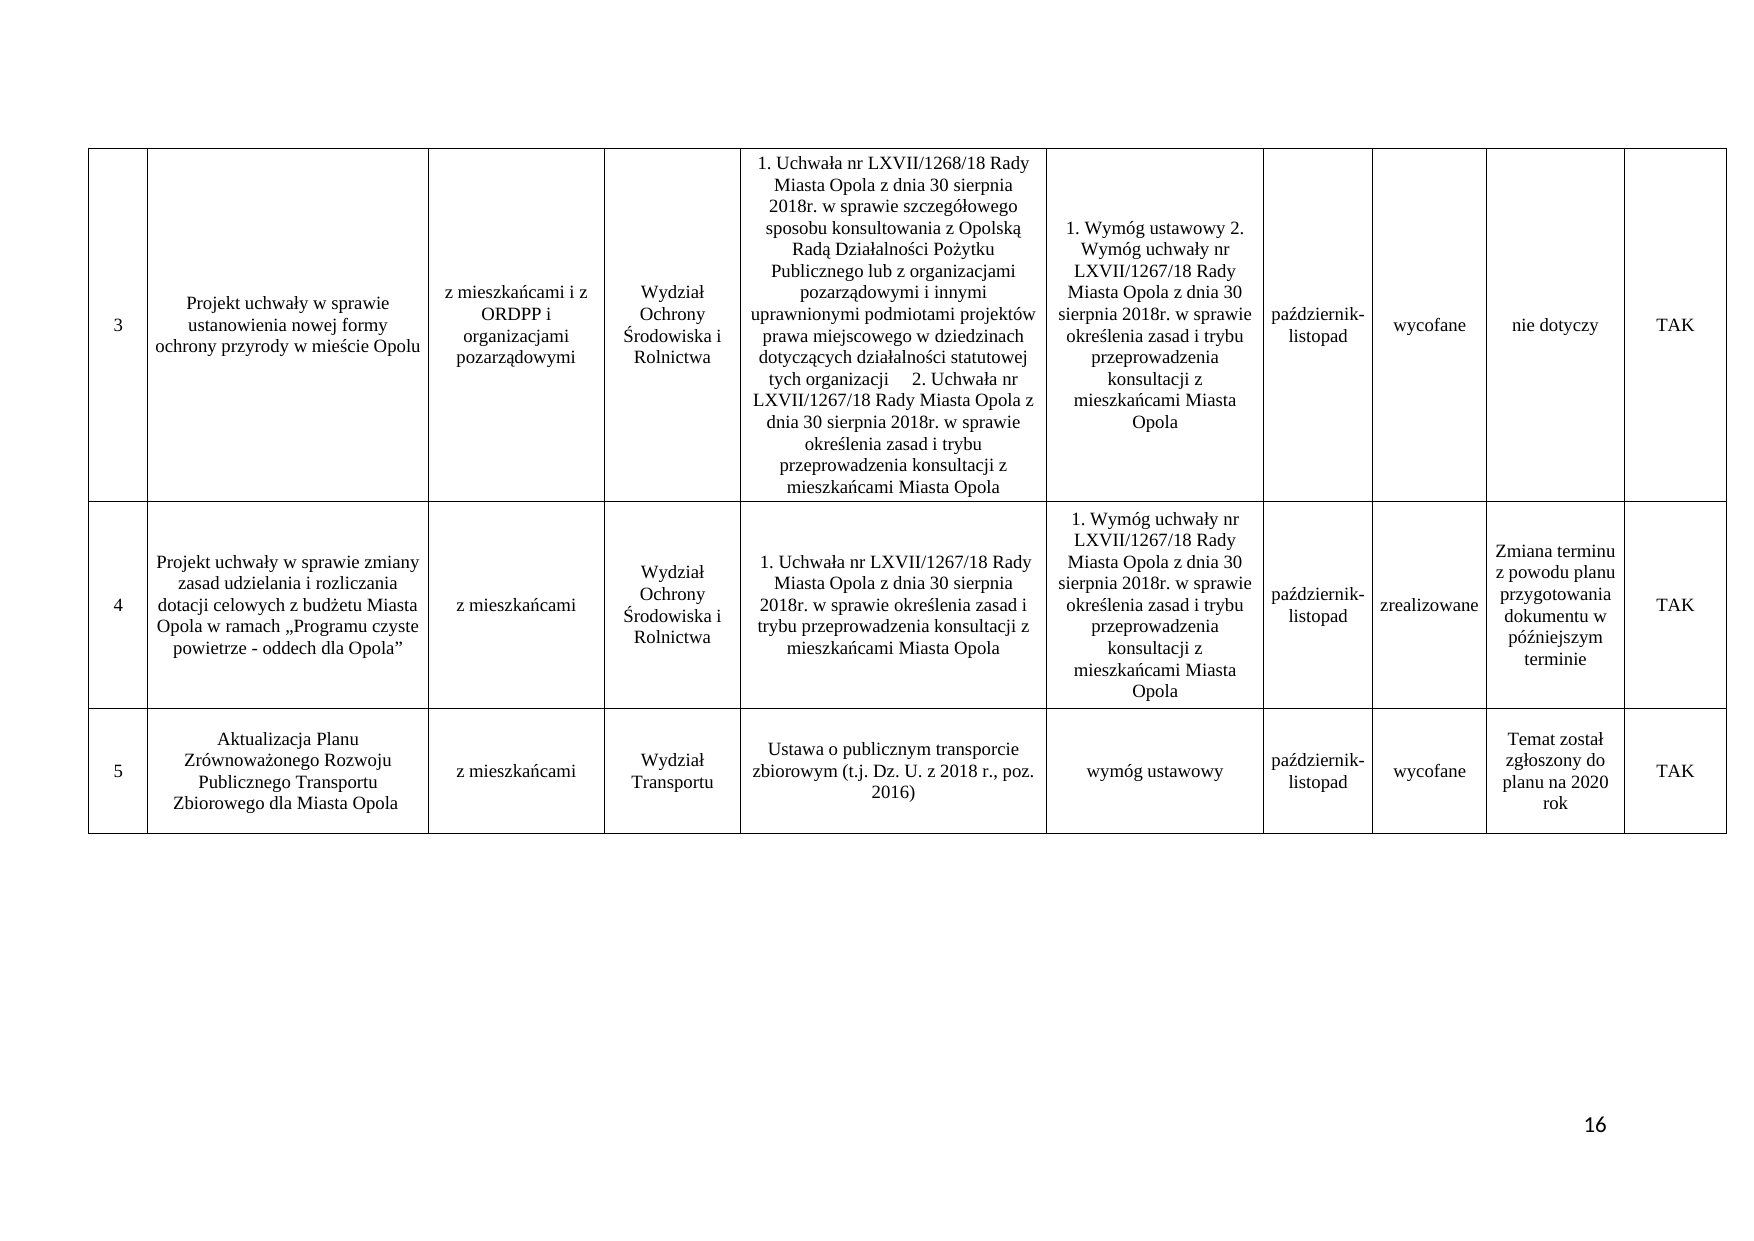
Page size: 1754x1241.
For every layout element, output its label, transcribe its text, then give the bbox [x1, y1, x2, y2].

table_cell 5 [89, 709, 147, 833]
table_cell Wydział Ochrony Środowiska i Rolnictwa [605, 502, 740, 708]
table_cell Zmiana terminu z powodu planu przygotowania dokumentu w późniejszym terminie [1487, 502, 1624, 708]
table_cell TAK [1625, 502, 1726, 708]
table_cell Wydział Transportu [605, 709, 740, 833]
table_cell Projekt uchwały w sprawie ustanowienia nowej formy ochrony przyrody w mieście Opolu [148, 149, 428, 501]
table_cell 1. Uchwała nr LXVII/1267/18 Rady Miasta Opola z dnia 30 sierpnia 2018r. w sprawie określenia zasad i trybu przeprowadzenia konsultacji z mieszkańcami Miasta Opola [741, 502, 1046, 708]
table_cell wycofane [1373, 709, 1486, 833]
table_cell październik-listopad [1264, 149, 1372, 501]
table_cell TAK [1625, 149, 1726, 501]
table_cell z mieszkańcami [429, 709, 604, 833]
table_cell zrealizowane [1373, 502, 1486, 708]
table_cell z mieszkańcami [429, 502, 604, 708]
table_cell Ustawa o publicznym transporcie zbiorowym (t.j. Dz. U. z 2018 r., poz. 2016) [741, 709, 1046, 833]
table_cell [605, 149, 740, 501]
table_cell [741, 149, 1046, 501]
table_cell 4 [89, 502, 147, 708]
table_cell nie dotyczy [1487, 149, 1624, 501]
table_cell wymóg ustawowy [1047, 709, 1263, 833]
table_cell Projekt uchwały w sprawie zmiany zasad udzielania i rozliczania dotacji celowych z budżetu Miasta Opola w ramach „Programu czyste powietrze - oddech dla Opola” [148, 502, 428, 708]
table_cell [1047, 149, 1263, 501]
table_cell październik-listopad [1264, 709, 1372, 833]
table_cell 3 [89, 149, 147, 501]
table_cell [429, 149, 604, 501]
table_cell wycofane [1373, 149, 1486, 501]
table_cell TAK [1625, 709, 1726, 833]
table_cell październik-listopad [1264, 502, 1372, 708]
table_cell Aktualizacja Planu Zrównoważonego Rozwoju Publicznego Transportu Zbiorowego dla Miasta Opola [148, 709, 428, 833]
table_cell Temat został zgłoszony do planu na 2020 rok [1487, 709, 1624, 833]
table_cell 1. Wymóg uchwały nr LXVII/1267/18 Rady Miasta Opola z dnia 30 sierpnia 2018r. w sprawie określenia zasad i trybu przeprowadzenia konsultacji z mieszkańcami Miasta Opola [1047, 502, 1263, 708]
